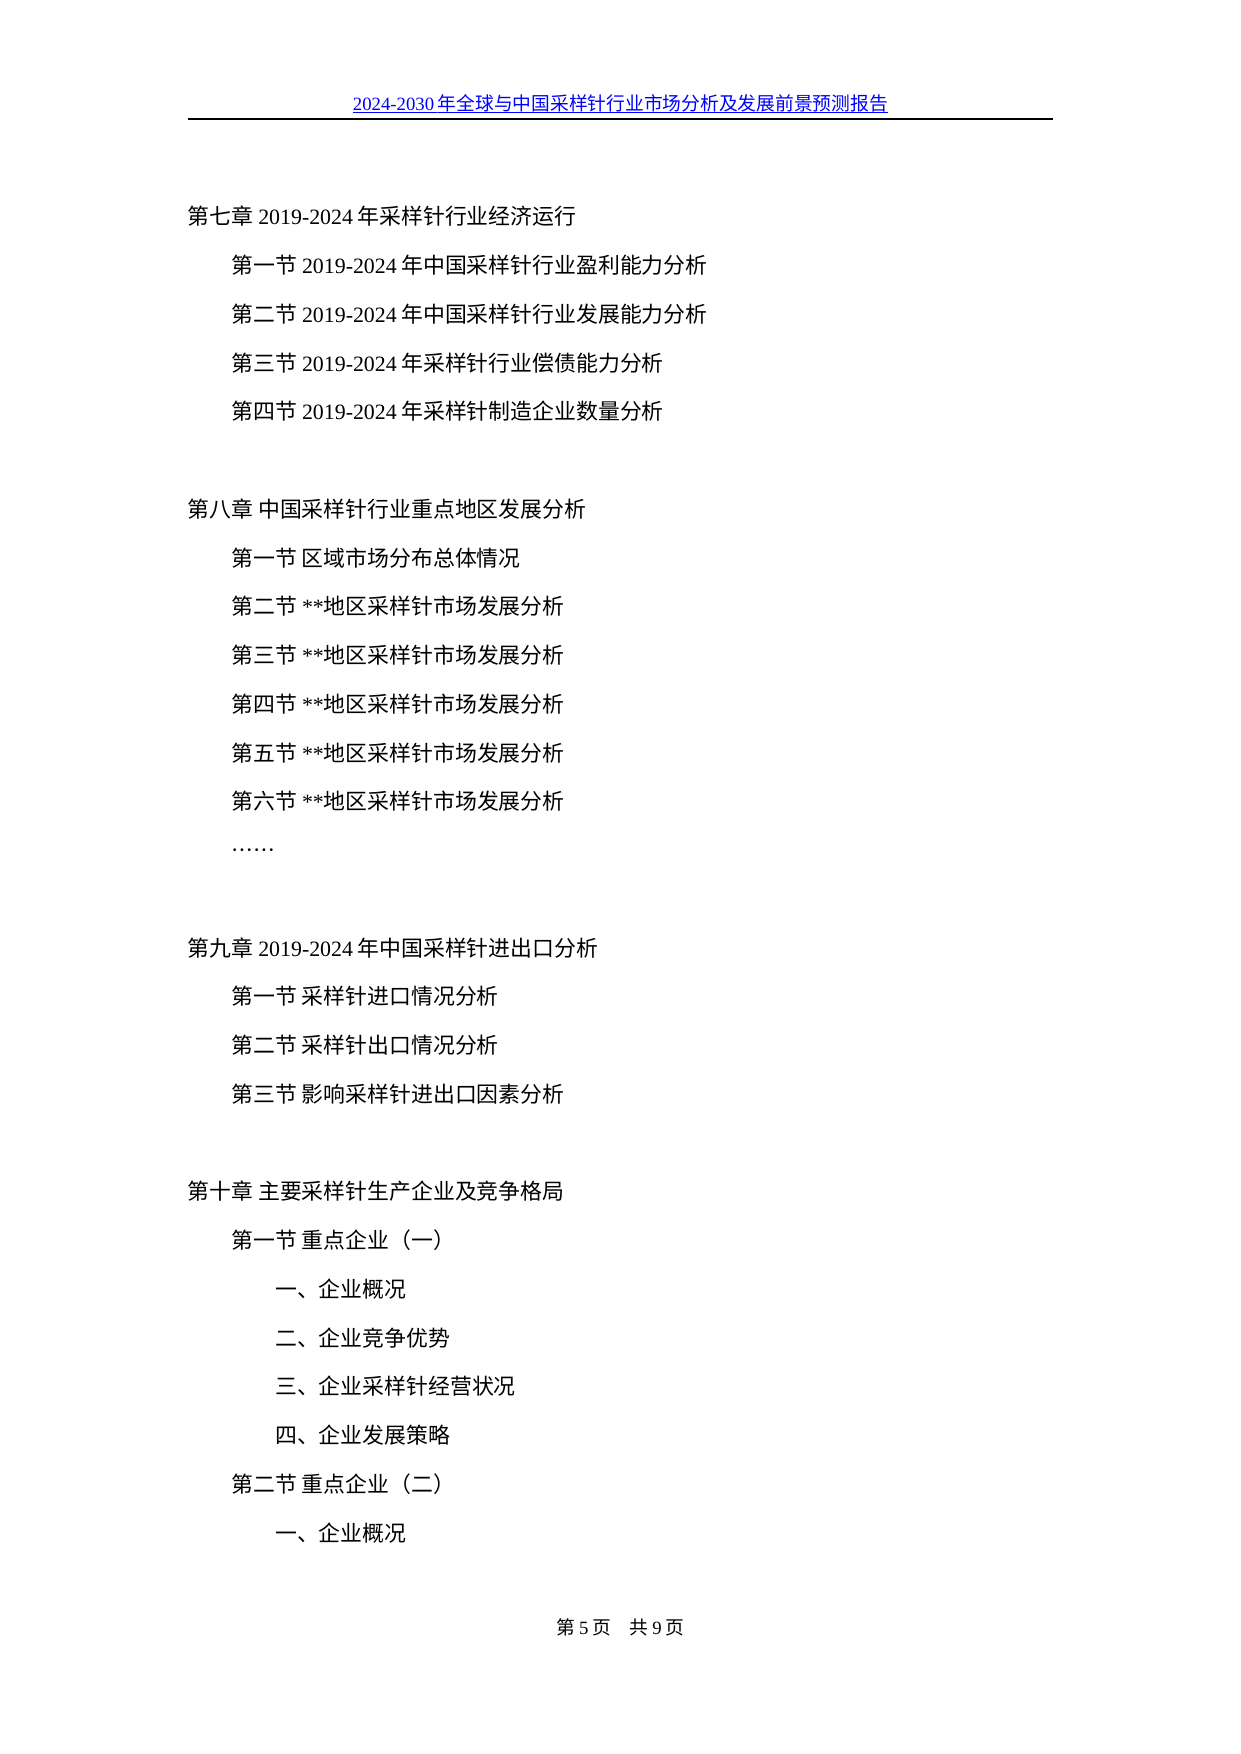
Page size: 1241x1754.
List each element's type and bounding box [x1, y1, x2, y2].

text [187, 150, 1053, 1548]
